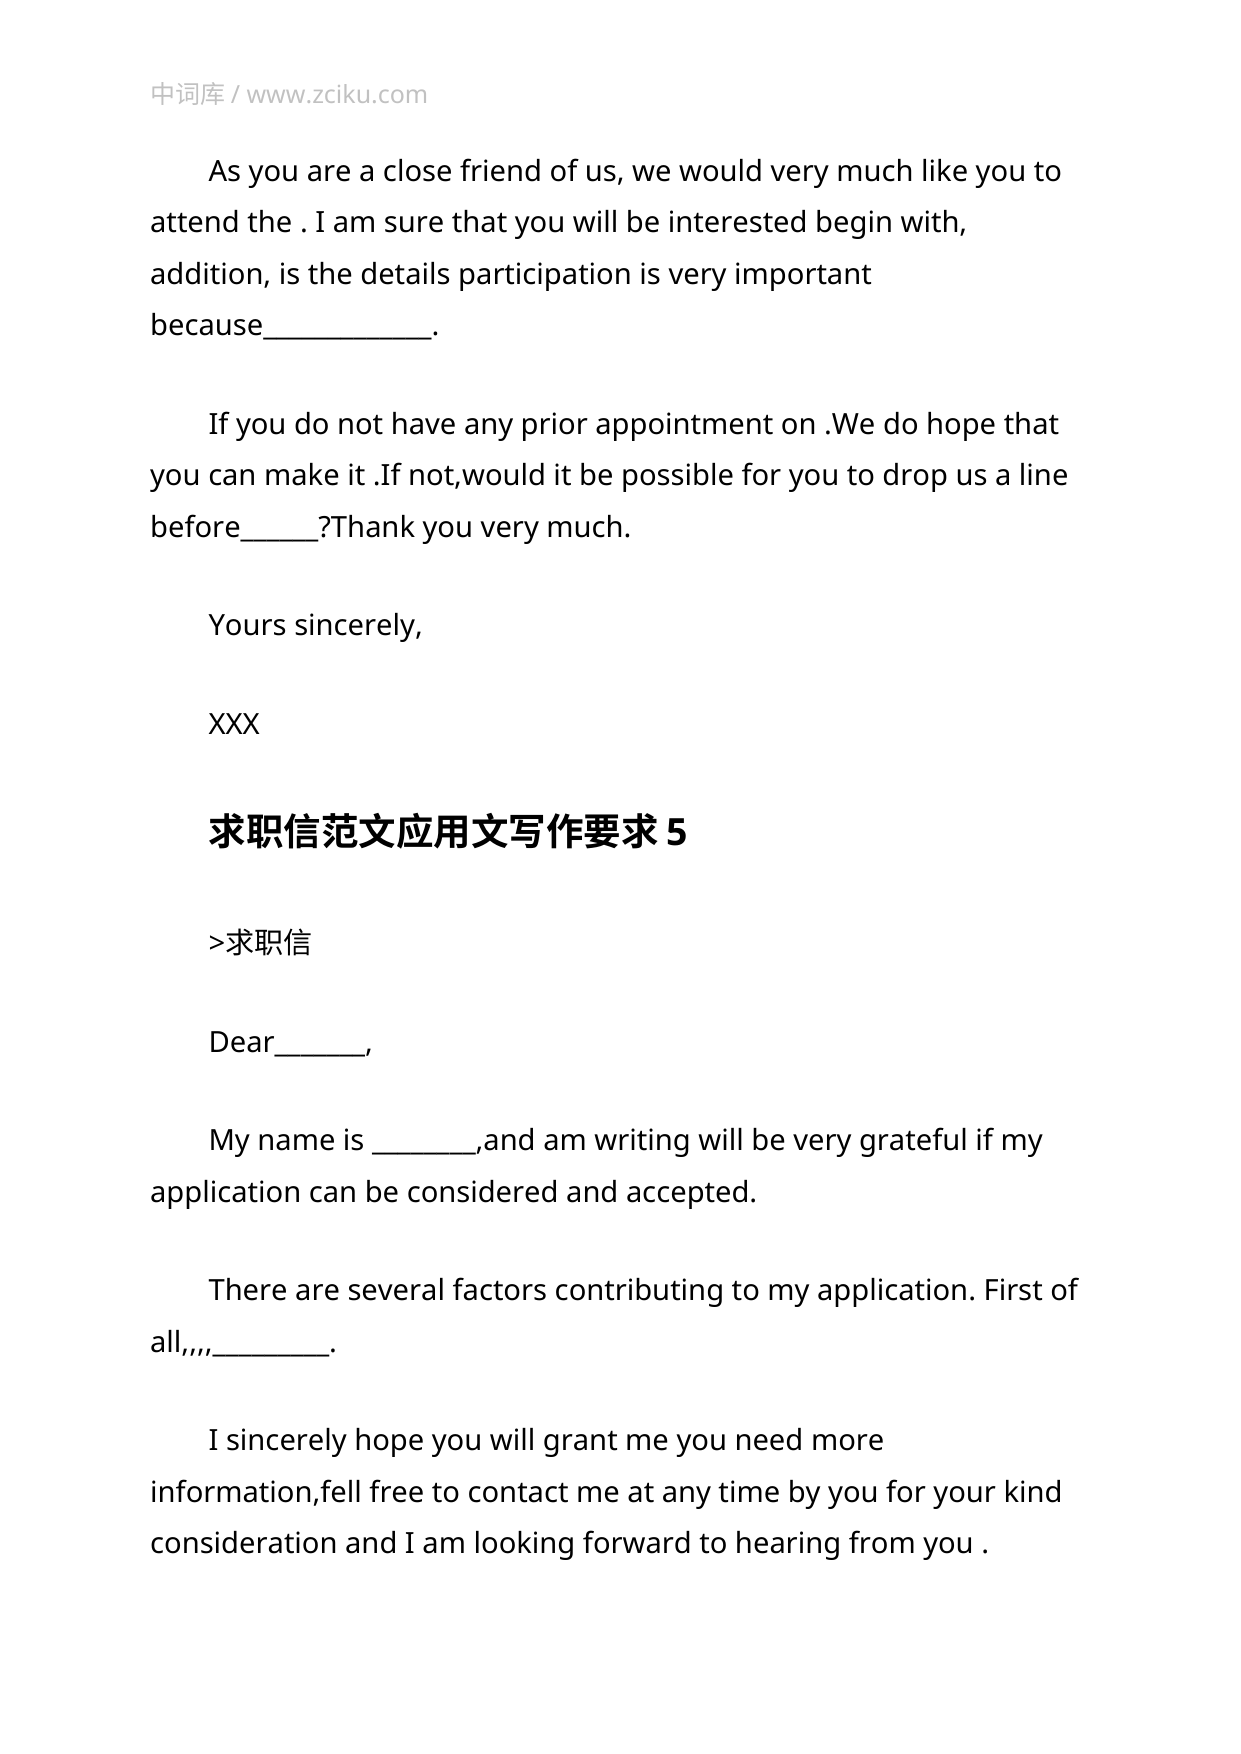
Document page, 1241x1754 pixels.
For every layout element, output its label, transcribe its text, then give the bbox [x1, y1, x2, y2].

text Yours sincerely, [150, 605, 1090, 644]
text If you do not have any prior appointment on .We do hope that you can make it .If not,would it be possible for you to drop us a line before______?Thank you very much. [150, 403, 1090, 546]
text There are several factors contributing to my application. First of all,,,,_________. [150, 1269, 1090, 1361]
text Dear_______, [150, 1021, 1090, 1061]
text I sincerely hope you will grant me you need more information,fell free to contact me at any time by you for your kind consideration and I am looking forward to hearing from you . [150, 1419, 1090, 1562]
text 求职信范文应用文写作要求5 [150, 802, 1090, 856]
text As you are a close friend of us, we would very much like you to attend the . I am sure that you will be interested begin with, addition, is the details participation is very important because_____________. [150, 150, 1090, 344]
text XXX [150, 703, 1090, 743]
text >求职信 [150, 919, 1090, 962]
text My name is ________,and am writing will be very grateful if my application can be considered and accepted. [150, 1119, 1090, 1211]
